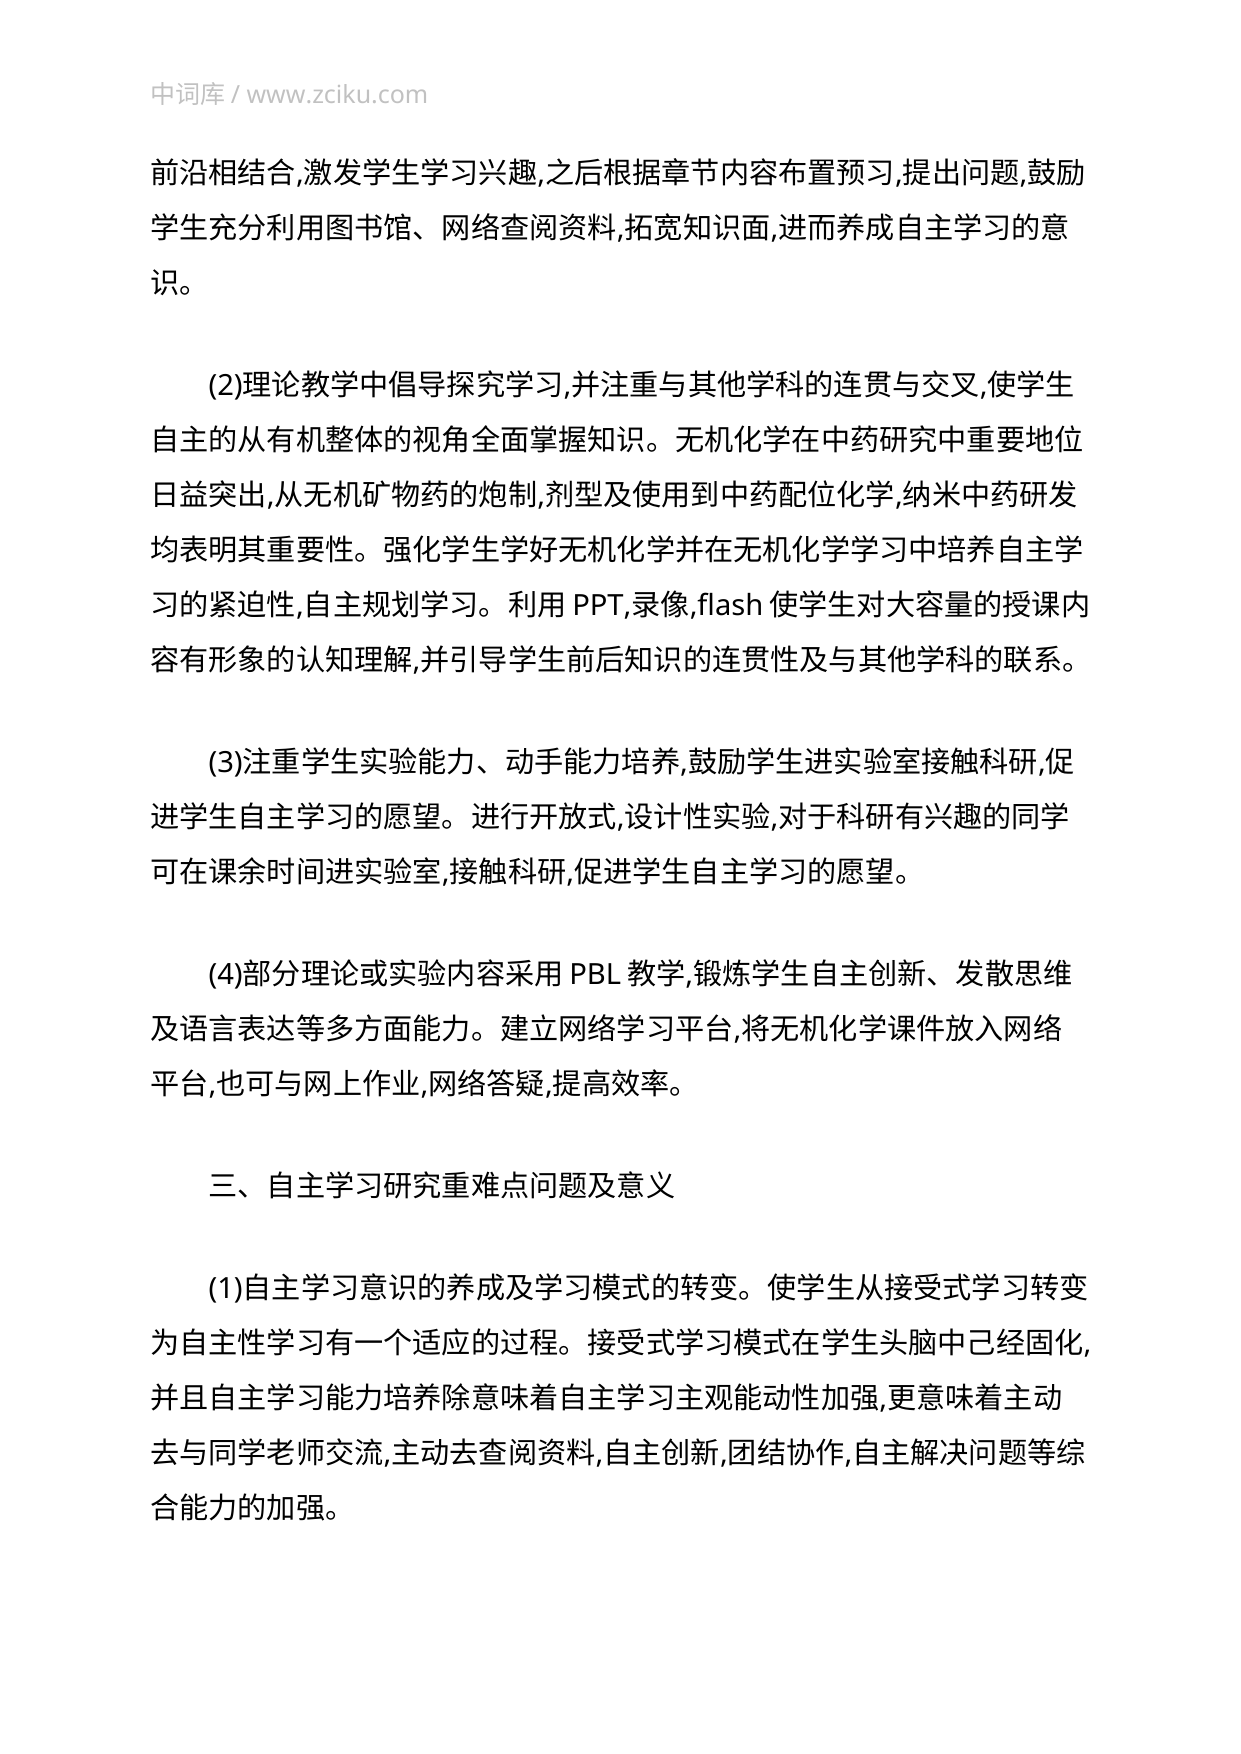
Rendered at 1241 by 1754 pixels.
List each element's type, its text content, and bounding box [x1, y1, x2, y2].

text (2)理论教学中倡导探究学习,并注重与其他学科的连贯与交叉,使学生自主的从有机整体的视角全面掌握知识。无机化学在中药研究中重要地位日益突出,从无机矿物药的炮制,剂型及使用到中药配位化学,纳米中药研发均表明其重要性。强化学生学好无机化学并在无机化学学习中培养自主学习的紧迫性,自主规划学习。利用PPT,录像,flash使学生对大容量的授课内容有形象的认知理解,并引导学生前后知识的连贯性及与其他学科的联系。 [150, 362, 1090, 679]
text (4)部分理论或实验内容采用PBL教学,锻炼学生自主创新、发散思维及语言表达等多方面能力。建立网络学习平台,将无机化学课件放入网络平台,也可与网上作业,网络答疑,提高效率。 [150, 951, 1090, 1103]
text 三、自主学习研究重难点问题及意义 [150, 1162, 1090, 1205]
text (3)注重学生实验能力、动手能力培养,鼓励学生进实验室接触科研,促进学生自主学习的愿望。进行开放式,设计性实验,对于科研有兴趣的同学可在课余时间进实验室,接触科研,促进学生自主学习的愿望。 [150, 738, 1090, 891]
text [150, 150, 1090, 302]
text (1)自主学习意识的养成及学习模式的转变。使学生从接受式学习转变为自主性学习有一个适应的过程。接受式学习模式在学生头脑中己经固化,并且自主学习能力培养除意味着自主学习主观能动性加强,更意味着主动去与同学老师交流,主动去查阅资料,自主创新,团结协作,自主解决问题等综合能力的加强。 [150, 1264, 1090, 1527]
